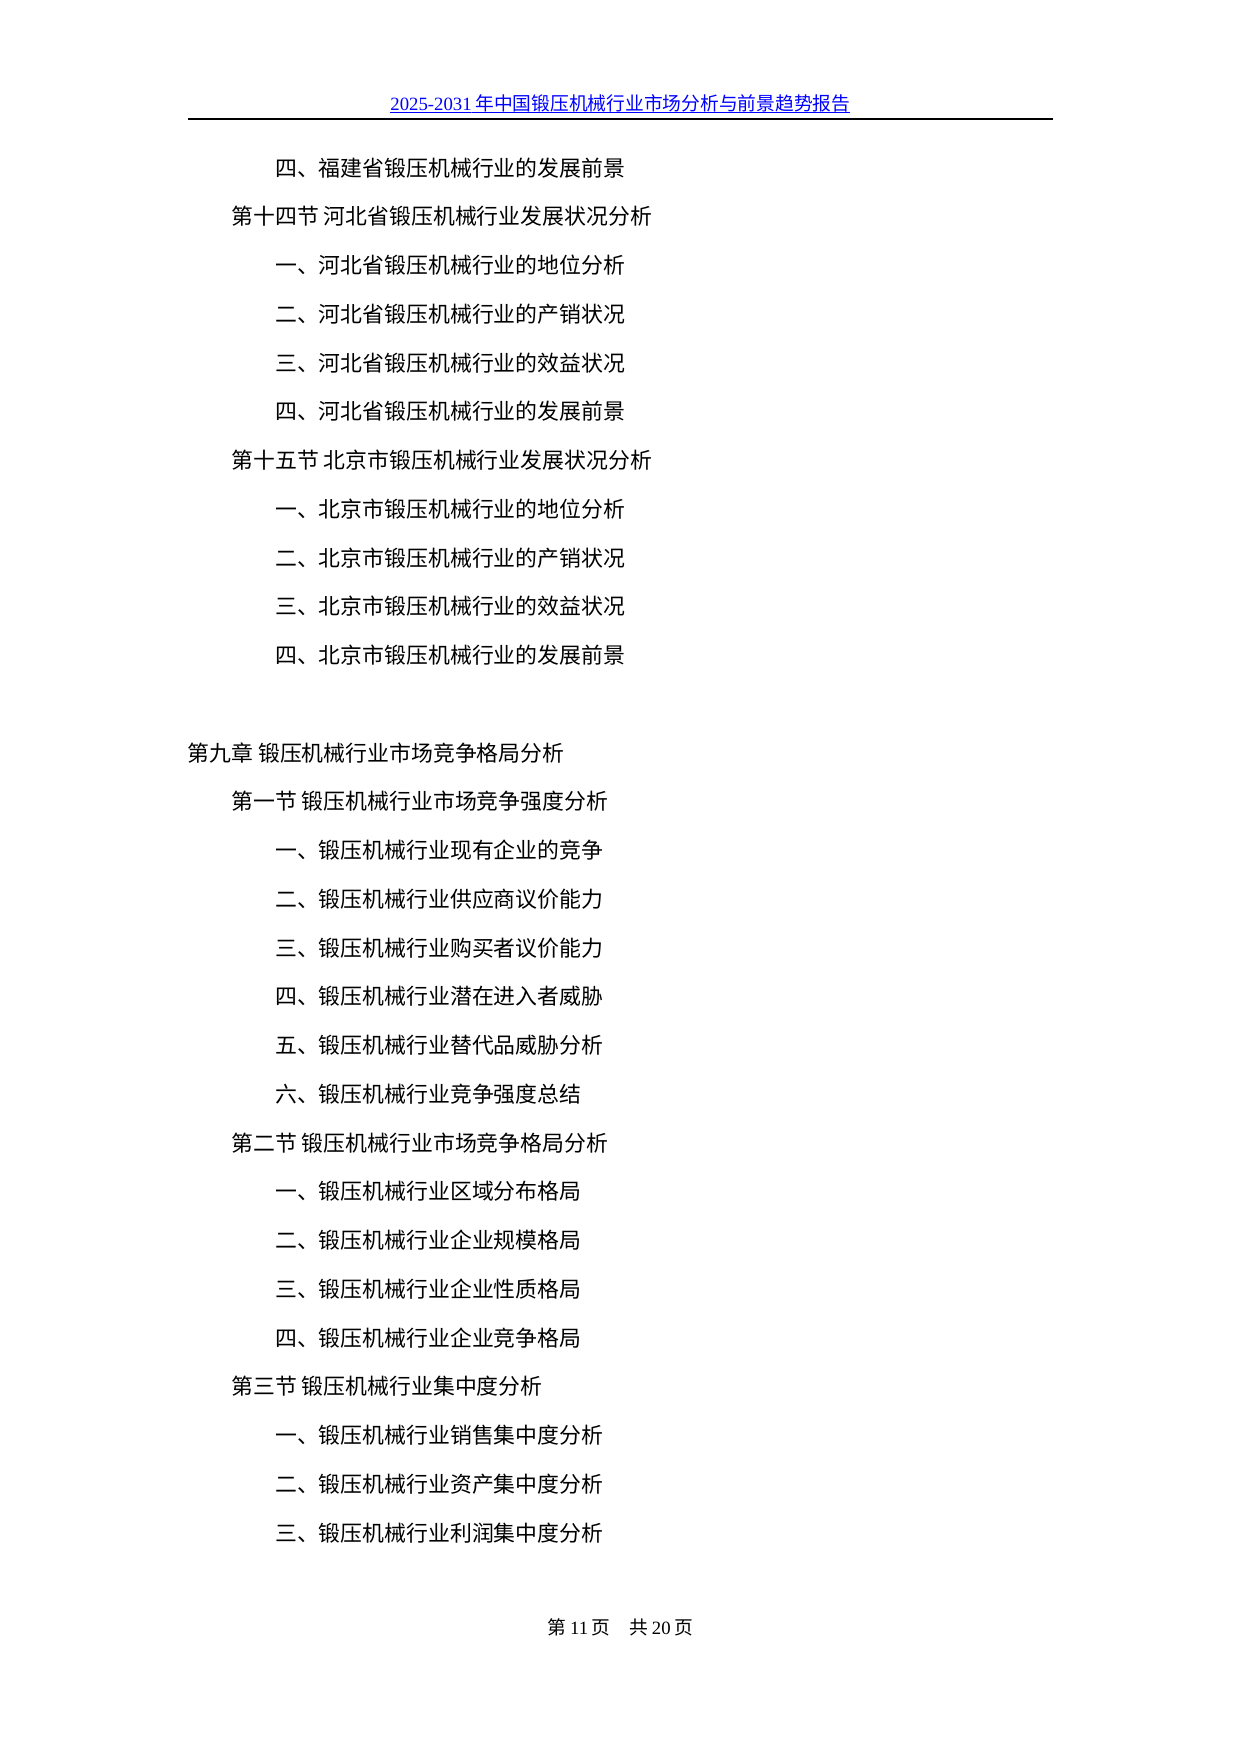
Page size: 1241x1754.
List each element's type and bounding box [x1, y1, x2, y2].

text [187, 150, 1053, 1548]
